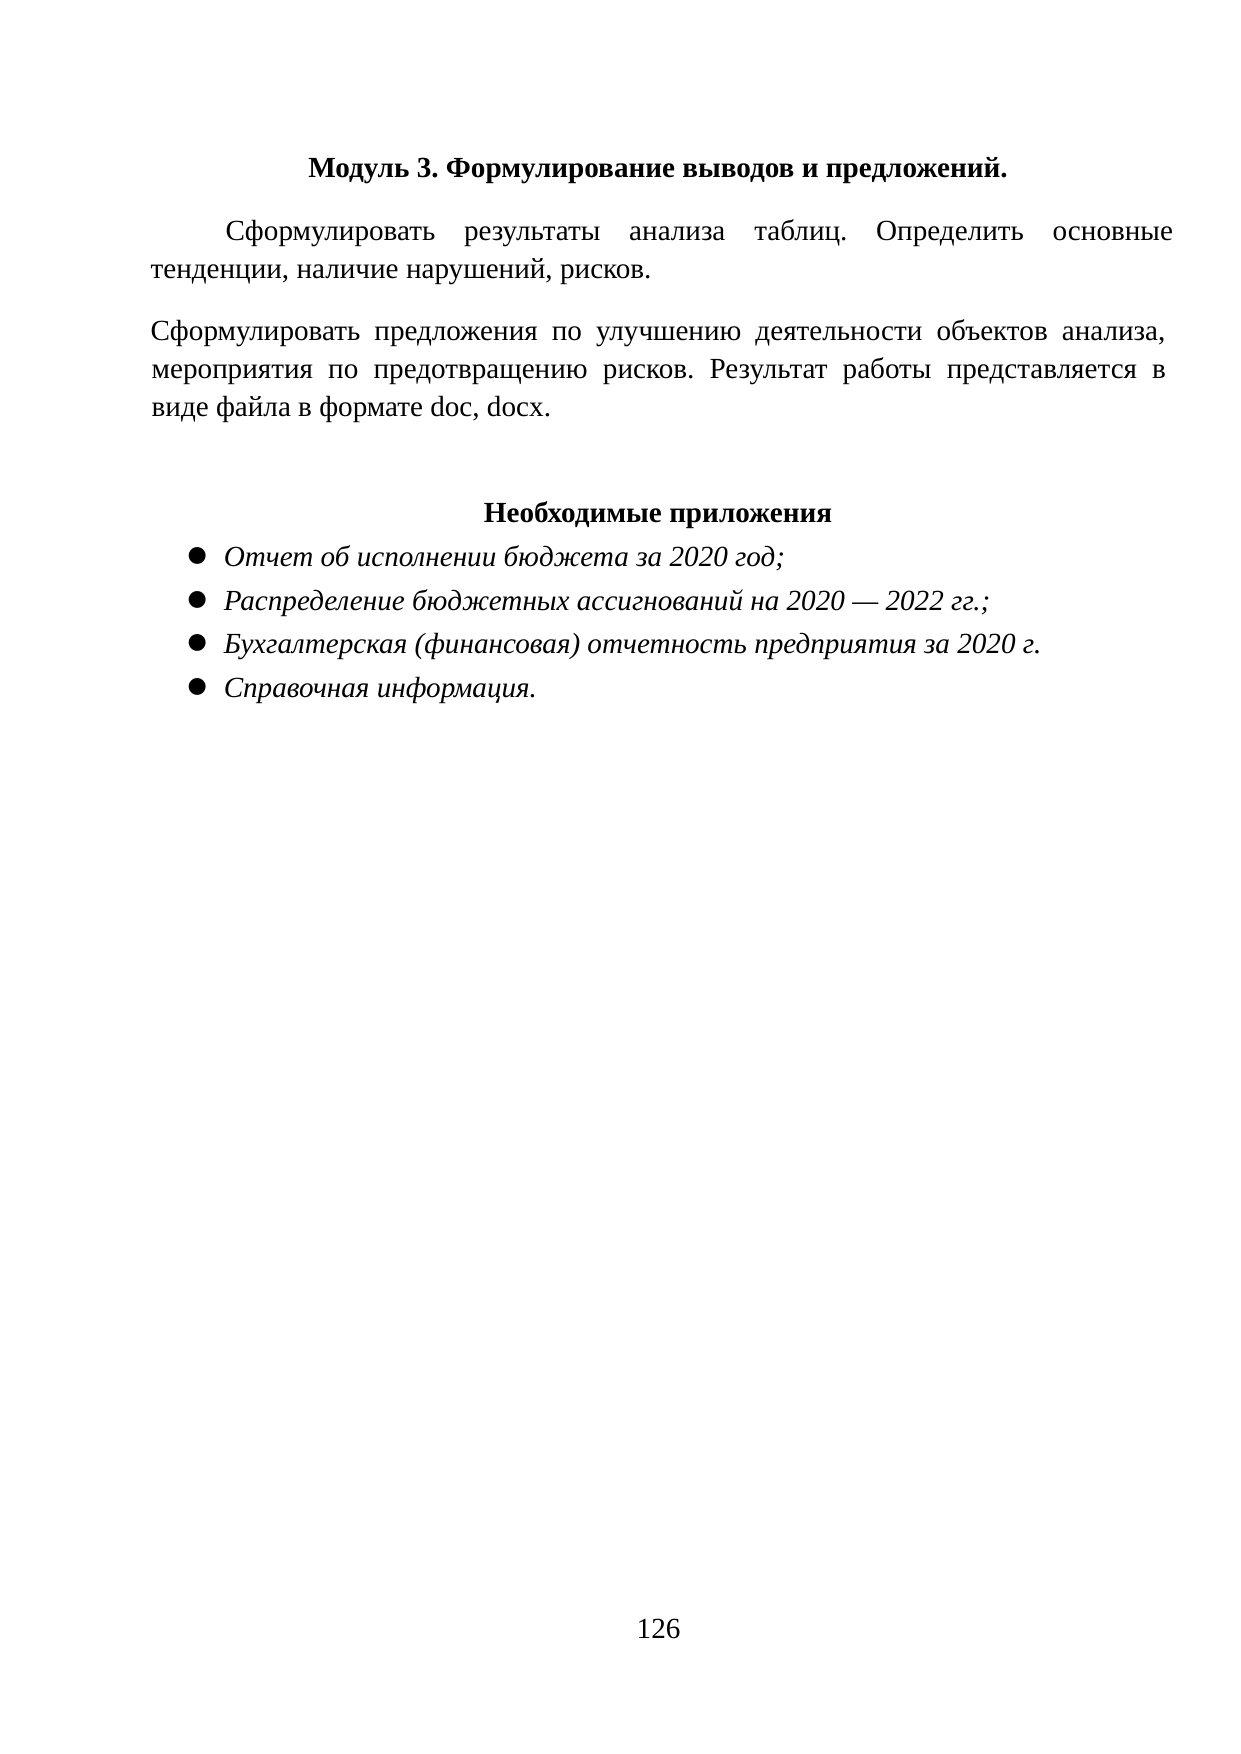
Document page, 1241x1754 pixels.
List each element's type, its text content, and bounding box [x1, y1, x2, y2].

list Справочная информация. [186, 671, 1174, 704]
text Необходимые приложения [150, 495, 1166, 529]
text Сформулировать предложения по улучшению деятельности объектов анализа, мероприятия по предотвращению рисков. Результат работы представляется в виде файла в формате doc, docx. [150, 313, 1167, 422]
text Сформулировать результаты анализа таблиц. Определить основные тенденции, наличие нарушений, рисков. [150, 213, 1174, 284]
text Модуль 3. Формулирование выводов и предложений. [150, 151, 1166, 184]
list Распределение бюджетных ассигнований на 2020 — 2022 гг.; [186, 583, 1174, 616]
list Бухгалтерская (финансовая) отчетность предприятия за 2020 г. [186, 627, 1174, 660]
list Отчет об исполнении бюджета за 2020 год; [186, 539, 1174, 572]
